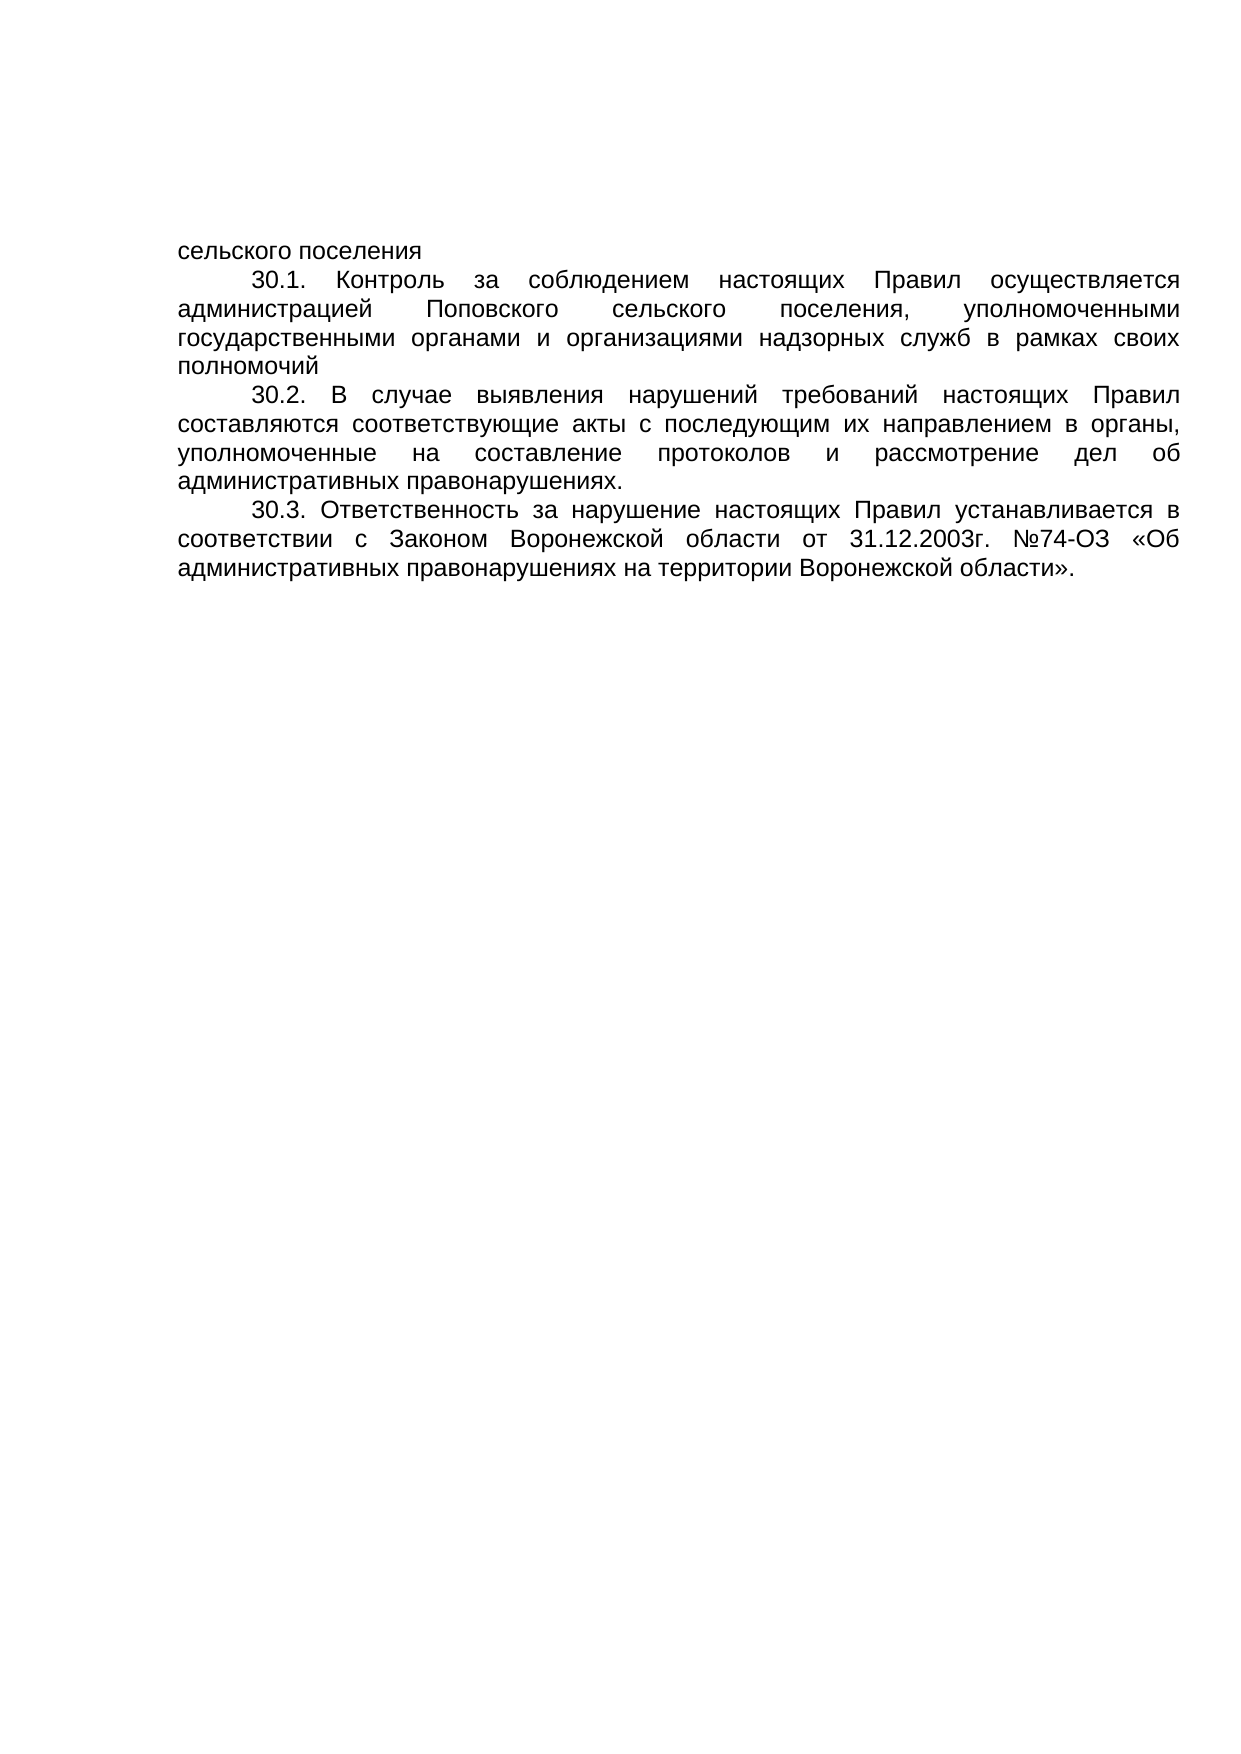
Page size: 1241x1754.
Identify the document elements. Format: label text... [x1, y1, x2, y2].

text 30.2. В случае выявления нарушений требований настоящих Правил составляются соответствующие акты с последующим их направлением в органы, уполномоченные на составление протоколов и рассмотрение дел об административных правонарушениях. [177, 380, 1181, 495]
text 30.3. Ответственность за нарушение настоящих Правил устанавливается в соответствии с Законом Воронежской области от 31.12.2003г. №74-ОЗ «Об административных правонарушениях на территории Воронежской области». [177, 495, 1181, 581]
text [177, 236, 1181, 265]
text 30.1. Контроль за соблюдением настоящих Правил осуществляется администрацией Поповского сельского поселения, уполномоченными государственными органами и организациями надзорных служб в рамках своих полномочий [177, 265, 1181, 380]
